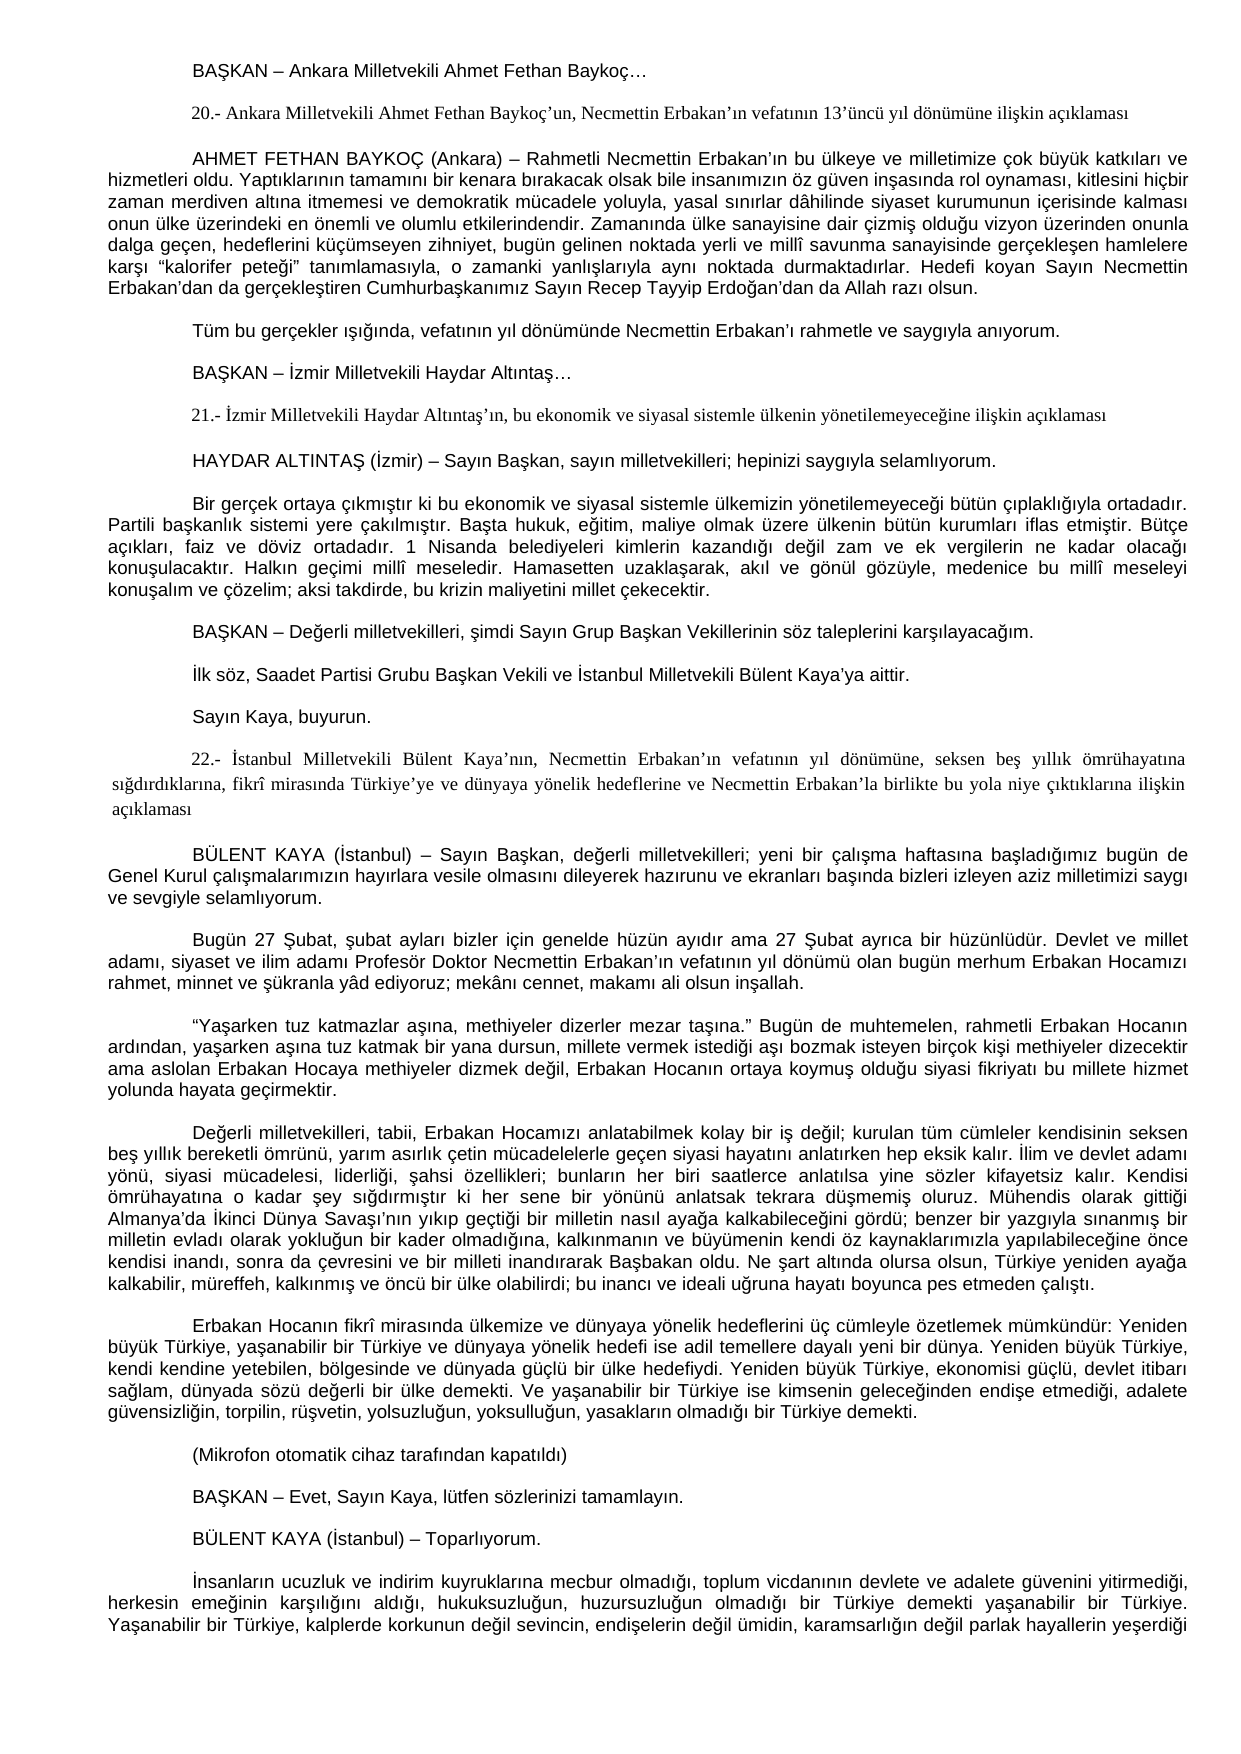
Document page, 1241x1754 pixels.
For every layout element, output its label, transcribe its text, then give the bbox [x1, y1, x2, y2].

text Bir gerçek ortaya çıkmıştır ki bu ekonomik ve siyasal sistemle ülkemizin yönetilemeyeceği bütün çıplaklığıyla ortadadır. Partili başkanlık sistemi yere çakılmıştır. Başta hukuk, eğitim, maliye olmak üzere ülkenin bütün kurumları iflas etmiştir. Bütçe açıkları, faiz ve döviz ortadadır. 1 Nisanda belediyeleri kimlerin kazandığı değil zam ve ek vergilerin ne kadar olacağı konuşulacaktır. Halkın geçimi millî meseledir. Hamasetten uzaklaşarak, akıl ve gönül gözüyle, medenice bu millî meseleyi konuşalım ve çözelim; aksi takdirde, bu krizin maliyetini millet çekecektir. [108, 492, 1189, 600]
text Tüm bu gerçekler ışığında, vefatının yıl dönümünde Necmettin Erbakan’ı rahmetle ve saygıyla anıyorum. [108, 319, 1189, 341]
text HAYDAR ALTINTAŞ (İzmir) – Sayın Başkan, sayın milletvekilleri; hepinizi saygıyla selamlıyorum. [108, 450, 1189, 471]
text Erbakan Hocanın fikrî mirasında ülkemize ve dünyaya yönelik hedeflerini üç cümleyle özetlemek mümkündür: Yeniden büyük Türkiye, yaşanabilir bir Türkiye ve dünyaya yönelik hedefi ise adil temellere dayalı yeni bir dünya. Yeniden büyük Türkiye, kendi kendine yetebilen, bölgesinde ve dünyada güçlü bir ülke hedefiydi. Yeniden büyük Türkiye, ekonomisi güçlü, devlet itibarı sağlam, dünyada sözü değerli bir ülke demekti. Ve yaşanabilir bir Türkiye ise kimsenin geleceğinden endişe etmediği, adalete güvensizliğin, torpilin, rüşvetin, yolsuzluğun, yoksulluğun, yasakların olmadığı bir Türkiye demekti. [108, 1315, 1189, 1423]
text 20.- Ankara Milletvekili Ahmet Fethan Baykoç’un, Necmettin Erbakan’ın vefatının 13’üncü yıl dönümüne ilişkin açıklaması [112, 102, 1187, 124]
text “Yaşarken tuz katmazlar aşına, methiyeler dizerler mezar taşına.” Bugün de muhtemelen, rahmetli Erbakan Hocanın ardından, yaşarken aşına tuz katmak bir yana dursun, millete vermek istediği aşı bozmak isteyen birçok kişi methiyeler dizecektir ama aslolan Erbakan Hocaya methiyeler dizmek değil, Erbakan Hocanın ortaya koymuş olduğu siyasi fikriyatı bu millete hizmet yolunda hayata geçirmektir. [108, 1014, 1189, 1101]
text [108, 1571, 1189, 1635]
text BAŞKAN – Değerli milletvekilleri, şimdi Sayın Grup Başkan Vekillerinin söz taleplerini karşılayacağım. [108, 621, 1189, 642]
text Sayın Kaya, buyurun. [108, 706, 1189, 727]
text BAŞKAN – Ankara Milletvekili Ahmet Fethan Baykoç… [108, 60, 1189, 81]
text Değerli milletvekilleri, tabii, Erbakan Hocamızı anlatabilmek kolay bir iş değil; kurulan tüm cümleler kendisinin seksen beş yıllık bereketli ömrünü, yarım asırlık çetin mücadelelerle geçen siyasi hayatını anlatırken hep eksik kalır. İlim ve devlet adamı yönü, siyasi mücadelesi, liderliği, şahsi özellikleri; bunların her biri saatlerce anlatılsa yine sözler kifayetsiz kalır. Kendisi ömrühayatına o kadar şey sığdırmıştır ki her sene bir yönünü anlatsak tekrara düşmemiş oluruz. Mühendis olarak gittiği Almanya’da İkinci Dünya Savaşı’nın yıkıp geçtiği bir milletin nasıl ayağa kalkabileceğini gördü; benzer bir yazgıyla sınanmış bir milletin evladı olarak yokluğun bir kader olmadığına, kalkınmanın ve büyümenin kendi öz kaynaklarımızla yapılabileceğine önce kendisi inandı, sonra da çevresini ve bir milleti inandırarak Başbakan oldu. Ne şart altında olursa olsun, Türkiye yeniden ayağa kalkabilir, müreffeh, kalkınmış ve öncü bir ülke olabilirdi; bu inancı ve ideali uğruna hayatı boyunca pes etmeden çalıştı. [108, 1121, 1189, 1294]
text BÜLENT KAYA (İstanbul) – Sayın Başkan, değerli milletvekilleri; yeni bir çalışma haftasına başladığımız bugün de Genel Kurul çalışmalarımızın hayırlara vesile olmasını dileyerek hazırunu ve ekranları başında bizleri izleyen aziz milletimizi saygı ve sevgiyle selamlıyorum. [108, 843, 1189, 908]
text 22.- İstanbul Milletvekili Bülent Kaya’nın, Necmettin Erbakan’ın vefatının yıl dönümüne, seksen beş yıllık ömrühayatına sığdırdıklarına, fikrî mirasında Türkiye’ye ve dünyaya yönelik hedeflerine ve Necmettin Erbakan’la birlikte bu yola niye çıktıklarına ilişkin açıklaması [112, 748, 1187, 819]
text İlk söz, Saadet Partisi Grubu Başkan Vekili ve İstanbul Milletvekili Bülent Kaya’ya aittir. [108, 663, 1189, 685]
text Bugün 27 Şubat, şubat ayları bizler için genelde hüzün ayıdır ama 27 Şubat ayrıca bir hüzünlüdür. Devlet ve millet adamı, siyaset ve ilim adamı Profesör Doktor Necmettin Erbakan’ın vefatının yıl dönümü olan bugün merhum Erbakan Hocamızı rahmet, minnet ve şükranla yâd ediyoruz; mekânı cennet, makamı ali olsun inşallah. [108, 929, 1189, 993]
text BÜLENT KAYA (İstanbul) – Toparlıyorum. [108, 1528, 1189, 1550]
text 21.- İzmir Milletvekili Haydar Altıntaş’ın, bu ekonomik ve siyasal sistemle ülkenin yönetilemeyeceğine ilişkin açıklaması [112, 404, 1187, 426]
text (Mikrofon otomatik cihaz tarafından kapatıldı) [108, 1443, 1189, 1465]
text AHMET FETHAN BAYKOÇ (Ankara) – Rahmetli Necmettin Erbakan’ın bu ülkeye ve milletimize çok büyük katkıları ve hizmetleri oldu. Yaptıklarının tamamını bir kenara bırakacak olsak bile insanımızın öz güven inşasında rol oynaması, kitlesini hiçbir zaman merdiven altına itmemesi ve demokratik mücadele yoluyla, yasal sınırlar dâhilinde siyaset kurumunun içerisinde kalması onun ülke üzerindeki en önemli ve olumlu etkilerindendir. Zamanında ülke sanayisine dair çizmiş olduğu vizyon üzerinden onunla dalga geçen, hedeflerini küçümseyen zihniyet, bugün gelinen noktada yerli ve millî savunma sanayisinde gerçekleşen hamlelere karşı “kalorifer peteği” tanımlamasıyla, o zamanki yanlışlarıyla aynı noktada durmaktadırlar. Hedefi koyan Sayın Necmettin Erbakan’dan da gerçekleştiren Cumhurbaşkanımız Sayın Recep Tayyip Erdoğan’dan da Allah razı olsun. [108, 148, 1189, 299]
text BAŞKAN – İzmir Milletvekili Haydar Altıntaş… [108, 362, 1189, 383]
text BAŞKAN – Evet, Sayın Kaya, lütfen sözlerinizi tamamlayın. [108, 1486, 1189, 1507]
